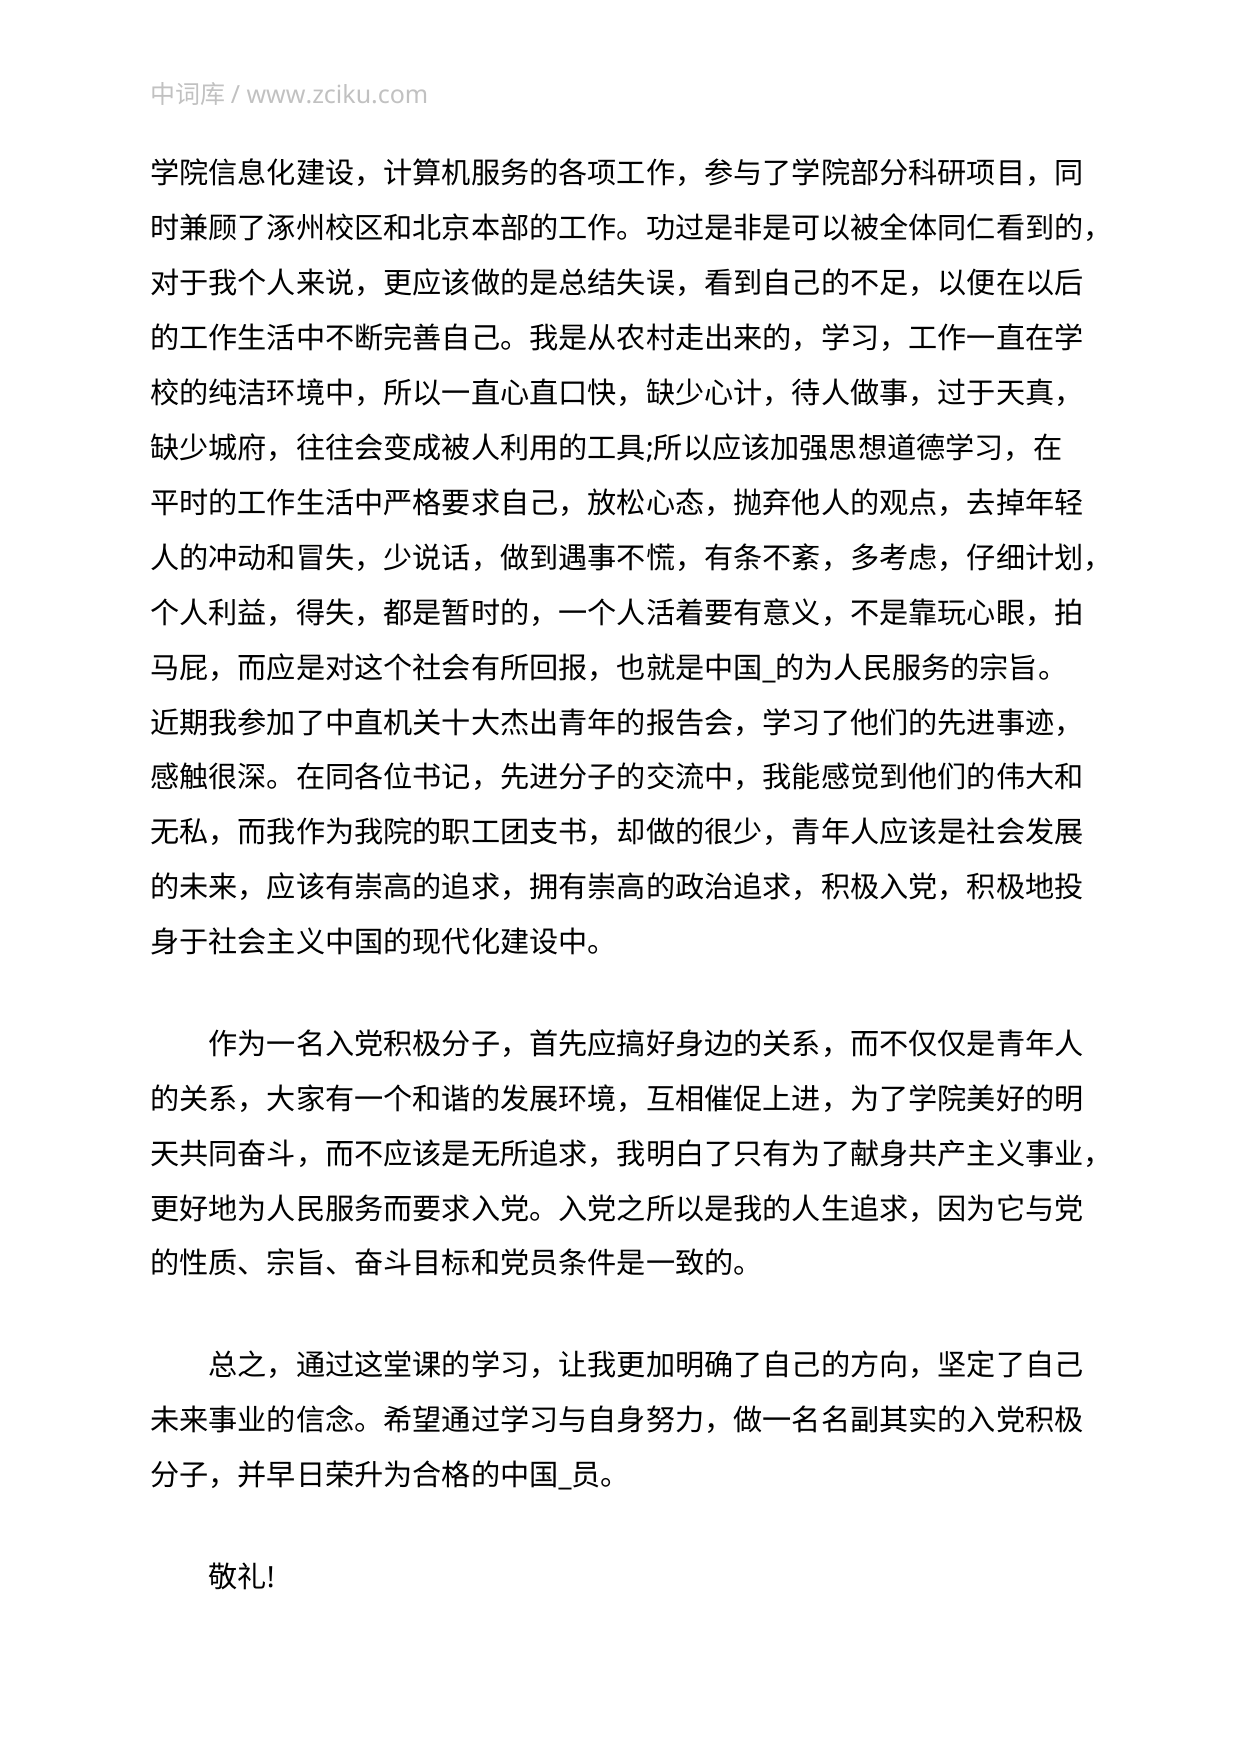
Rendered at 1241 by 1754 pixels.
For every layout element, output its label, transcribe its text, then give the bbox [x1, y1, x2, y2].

text 作为一名入党积极分子，首先应搞好身边的关系，而不仅仅是青年人的关系，大家有一个和谐的发展环境，互相催促上进，为了学院美好的明天共同奋斗，而不应该是无所追求，我明白了只有为了献身共产主义事业，更好地为人民服务而要求入党。入党之所以是我的人生追求，因为它与党的性质、宗旨、奋斗目标和党员条件是一致的。 [150, 1021, 1090, 1282]
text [150, 150, 1090, 961]
text 总之，通过这堂课的学习，让我更加明确了自己的方向，坚定了自己未来事业的信念。希望通过学习与自身努力，做一名名副其实的入党积极分子，并早日荣升为合格的中国_员。 [150, 1342, 1090, 1494]
text 敬礼! [150, 1554, 1090, 1596]
